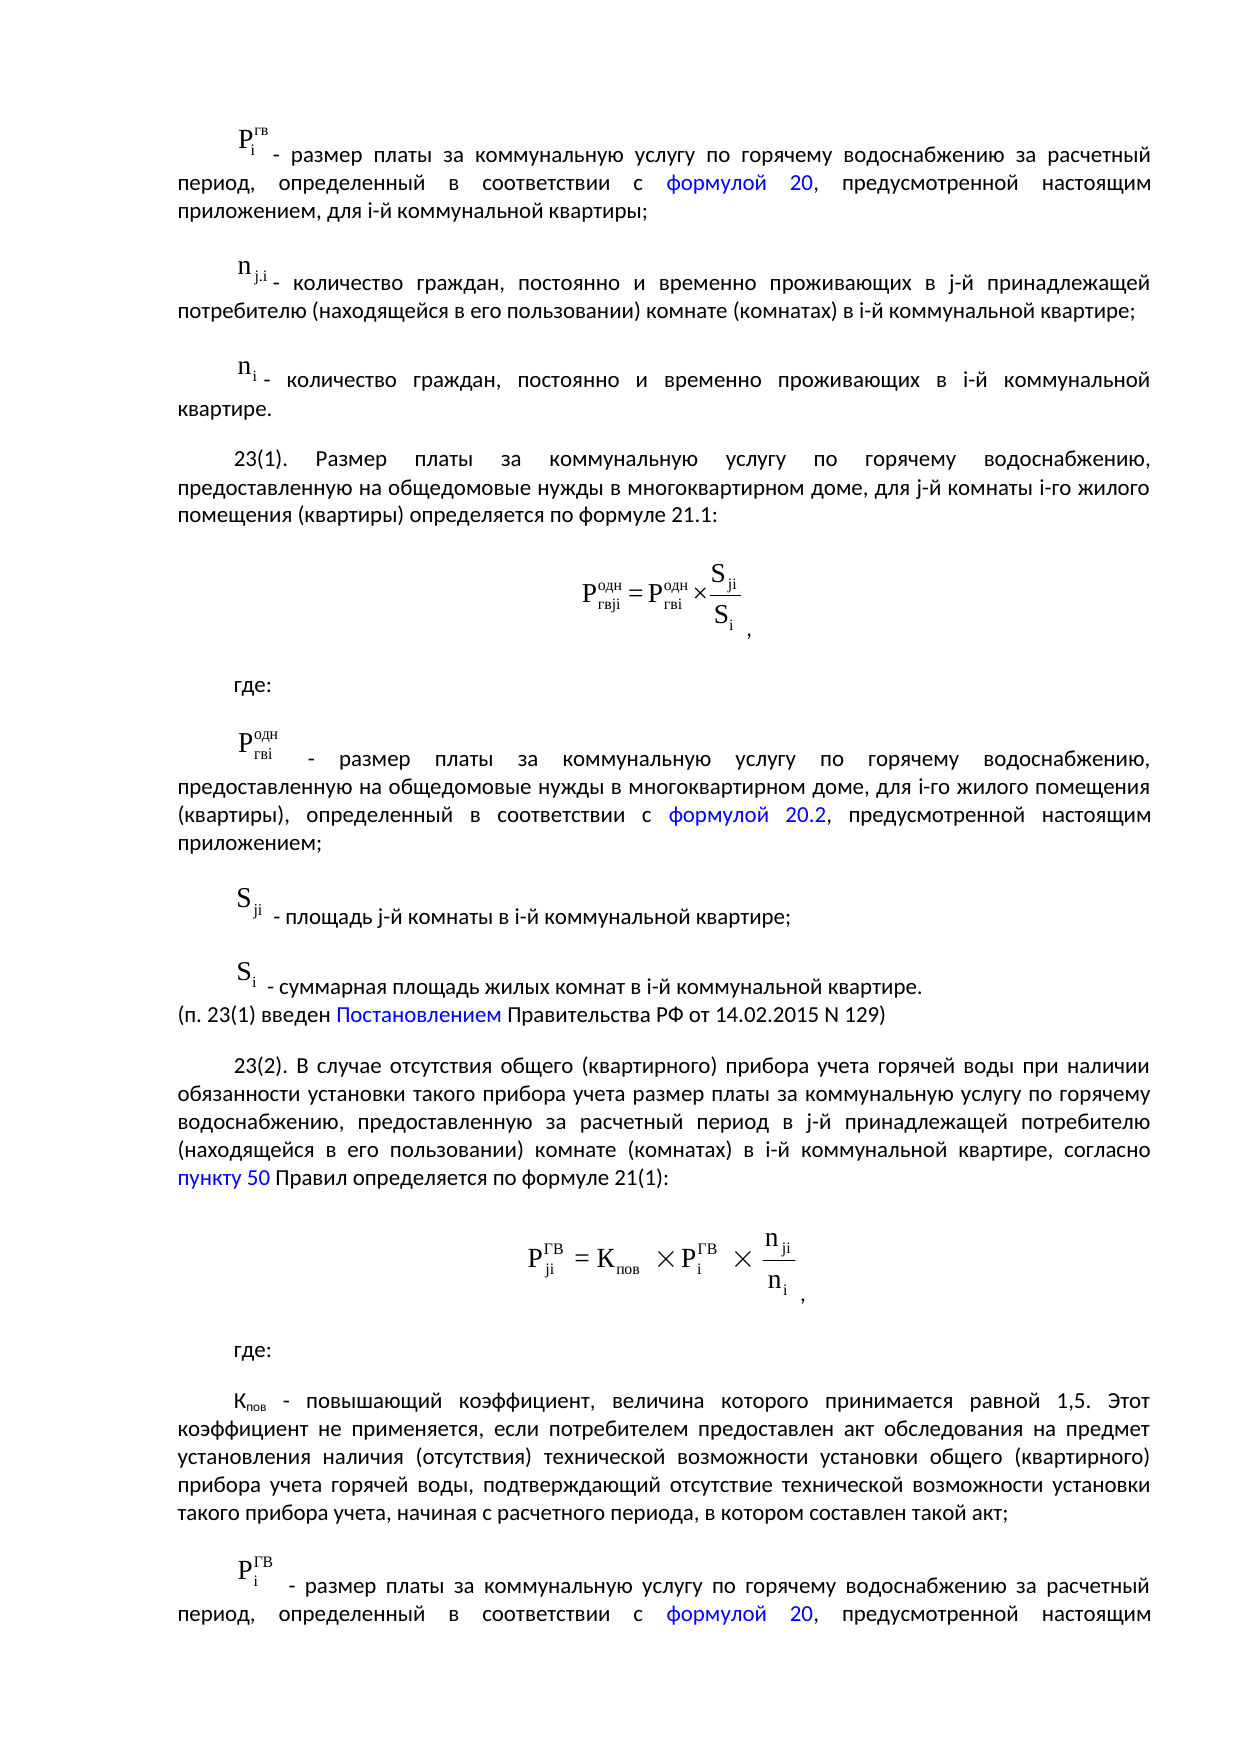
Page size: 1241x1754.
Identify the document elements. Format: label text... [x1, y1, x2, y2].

text - площадь j-й комнаты в i-й коммунальной квартире; [177, 879, 1152, 930]
text , [177, 557, 1152, 642]
text - количество граждан, постоянно и временно проживающих в j-й принадлежащей потребителю (находящейся в его пользовании) комнате (комнатах) в i-й коммунальной квартире; [177, 247, 1152, 324]
text 23(1). Размер платы за коммунальную услугу по горячему водоснабжению, предоставленную на общедомовые нужды в многоквартирном доме, для j-й комнаты i-го жилого помещения (квартиры) определяется по формуле 21.1: [177, 444, 1152, 529]
text - размер платы за коммунальную услугу по горячему водоснабжению, предоставленную на общедомовые нужды в многоквартирном доме, для i-го жилого помещения (квартиры), определенный в соответствии с формулой 20.2, предусмотренной настоящим приложением; [177, 721, 1152, 856]
text где: [177, 670, 1152, 698]
text (п. 23(1) введен Постановлением Правительства РФ от 14.02.2015 N 129) [177, 1000, 1152, 1028]
text где: [177, 1336, 1152, 1363]
text - суммарная площадь жилых комнат в i-й коммунальной квартире. [177, 953, 1152, 1000]
text Кпов - повышающий коэффициент, величина которого принимается равной 1,5. Этот коэффициент не применяется, если потребителем предоставлен акт обследования на предмет установления наличия (отсутствия) технической возможности установки общего (квартирного) прибора учета горячей воды, подтверждающий отсутствие технической возможности установки такого прибора учета, начиная с расчетного периода, в котором составлен такой акт; [177, 1386, 1152, 1527]
text 23(2). В случае отсутствия общего (квартирного) прибора учета горячей воды при наличии обязанности установки такого прибора учета размер платы за коммунальную услугу по горячему водоснабжению, предоставленную за расчетный период в j-й принадлежащей потребителю (находящейся в его пользовании) комнате (комнатах) в i-й коммунальной квартире, согласно пункту 50 Правил определяется по формуле 21(1): [177, 1051, 1152, 1191]
text - количество граждан, постоянно и временно проживающих в i-й коммунальной квартире. [177, 347, 1152, 422]
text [177, 1549, 1152, 1627]
text , [177, 1219, 1152, 1307]
